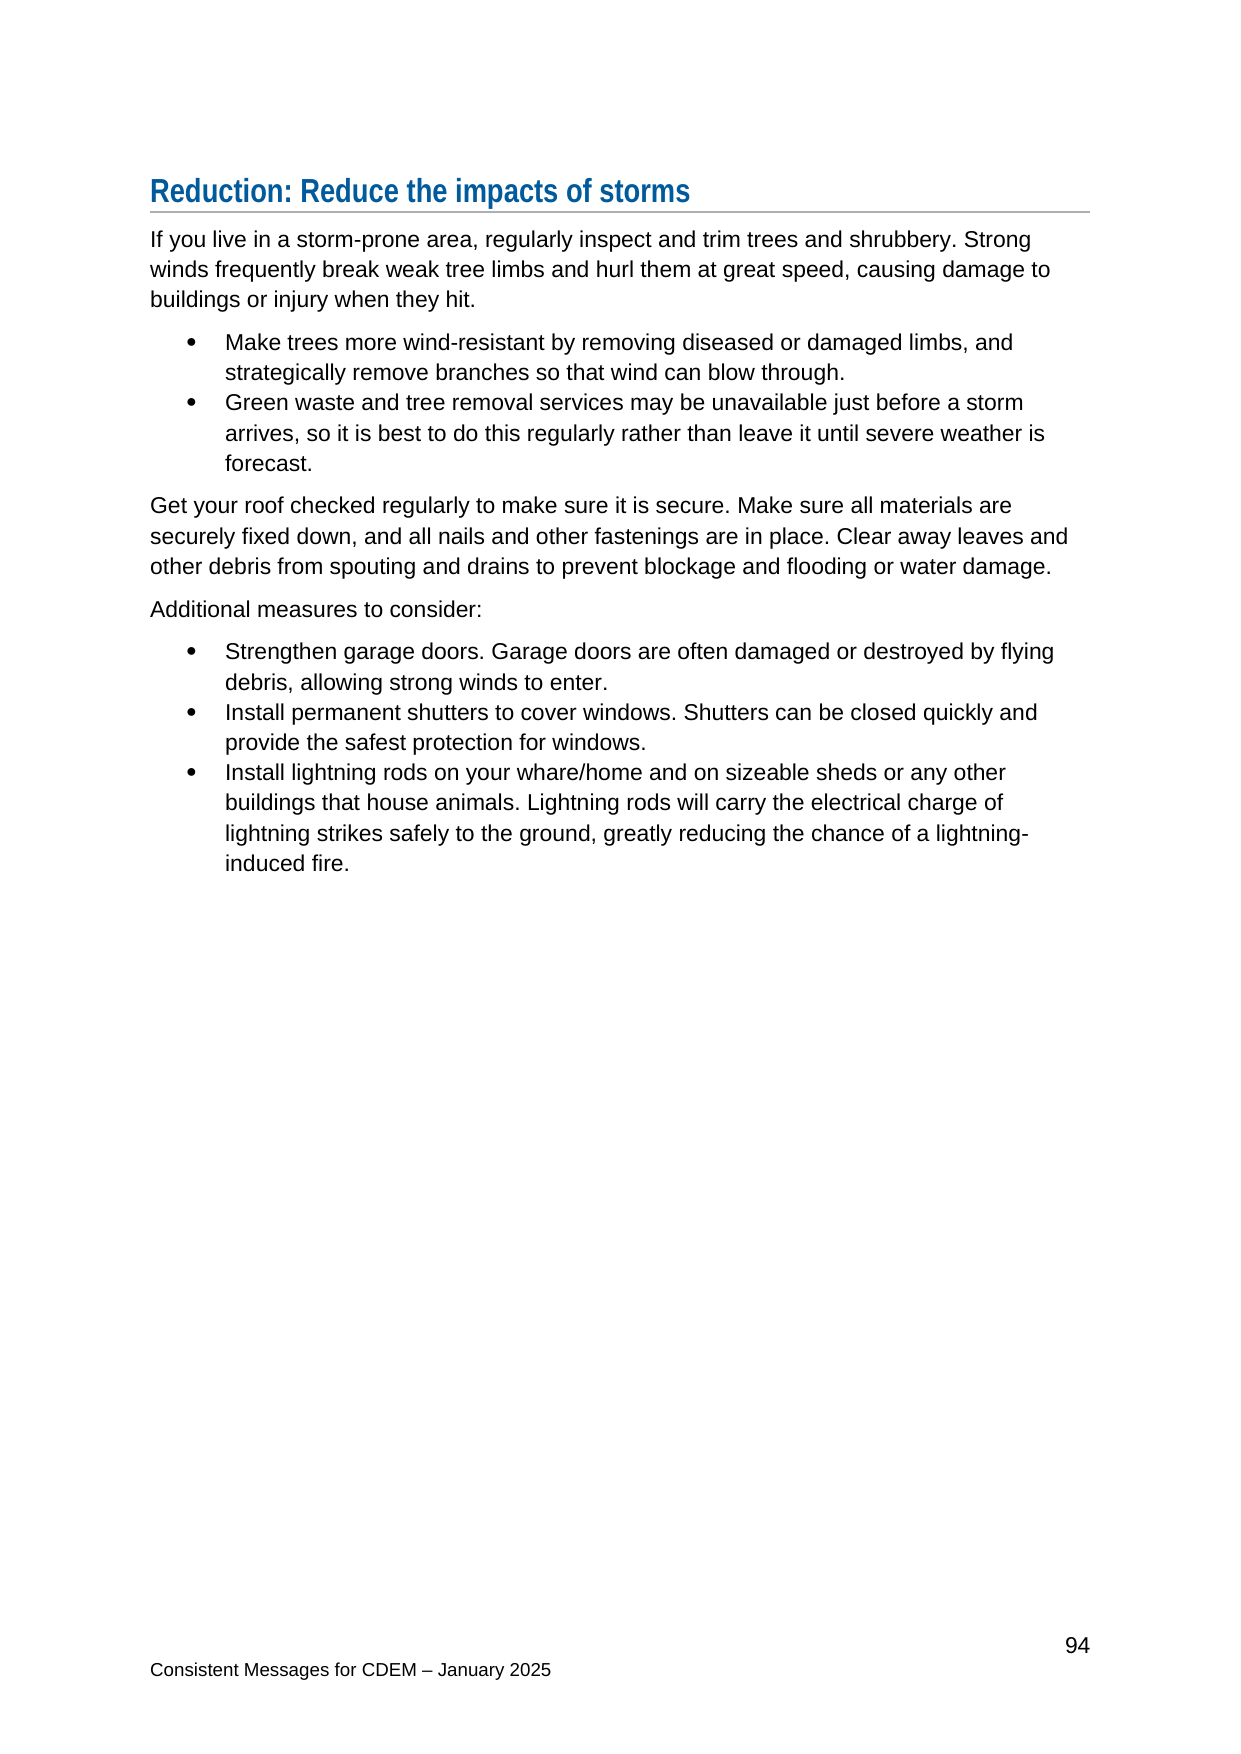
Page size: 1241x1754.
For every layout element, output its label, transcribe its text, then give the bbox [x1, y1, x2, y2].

text Get your roof checked regularly to make sure it is secure. Make sure all materials are securely fixed down, and all nails and other fastenings are in place. Clear away leaves and other debris from spouting and drains to prevent blockage and flooding or water damage. [150, 492, 1090, 579]
list Make trees more wind-resistant by removing diseased or damaged limbs, and strategically remove branches so that wind can blow through. [187, 329, 1090, 385]
list Install permanent shutters to cover windows. Shutters can be closed quickly and provide the safest protection for windows. [187, 699, 1090, 755]
list Install lightning rods on your whare/home and on sizeable sheds or any other buildings that house animals. Lightning rods will carry the electrical charge of lightning strikes safely to the ground, greatly reducing the chance of a lightning-induced fire. [187, 759, 1090, 876]
subtitle Reduction: Reduce the impacts of storms [150, 171, 1090, 211]
list Strengthen garage doors. Garage doors are often damaged or destroyed by flying debris, allowing strong winds to enter. [187, 638, 1090, 695]
text Additional measures to consider: [150, 596, 1090, 622]
list Green waste and tree removal services may be unavailable just before a storm arrives, so it is best to do this regularly rather than leave it until severe weather is forecast. [187, 389, 1090, 476]
text If you live in a storm-prone area, regularly inspect and trim trees and shrubbery. Strong winds frequently break weak tree limbs and hurl them at great speed, causing damage to buildings or injury when they hit. [150, 226, 1090, 312]
